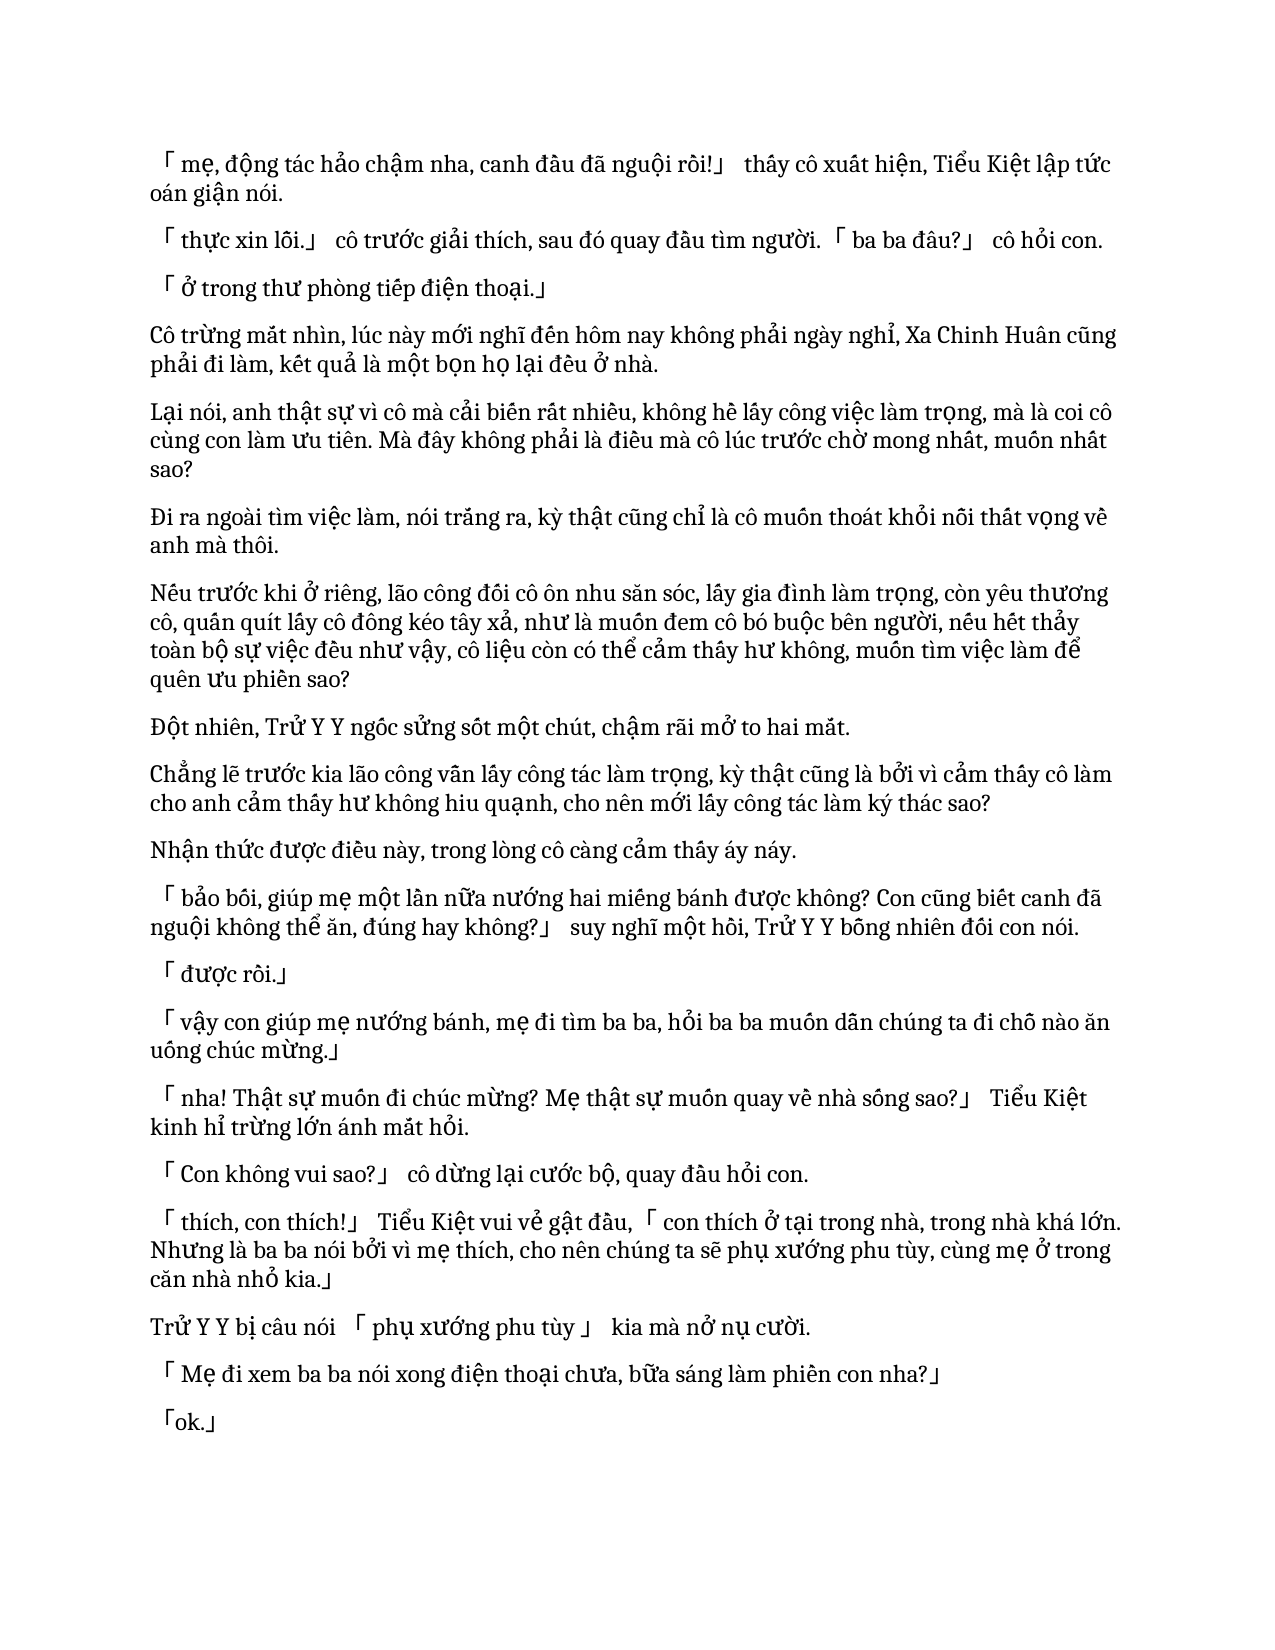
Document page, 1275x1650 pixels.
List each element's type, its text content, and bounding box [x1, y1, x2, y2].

text 「 được rồi.」 [150, 960, 1125, 989]
text Trử Y Y bị câu nói 「 phụ xướng phu tùy 」 kia mà nở nụ cười. [150, 1312, 1125, 1341]
text 「 vậy con giúp mẹ nướng bánh, mẹ đi tìm ba ba, hỏi ba ba muốn dẫn chúng ta đi chỗ nào ăn uống chúc mừng.」 [150, 1007, 1125, 1065]
text 「 bảo bối, giúp mẹ một lần nữa nướng hai miếng bánh được không? Con cũng biết canh đã nguội không thể ăn, đúng hay không?」 suy nghĩ một hồi, Trử Y Y bỗng nhiên đối con nói. [150, 884, 1125, 941]
text 「 thực xin lỗi.」 cô trước giải thích, sau đó quay đầu tìm người.「 ba ba đâu?」 cô hỏi con. [150, 226, 1125, 255]
text Nếu trước khi ở riêng, lão công đối cô ôn nhu săn sóc, lấy gia đình làm trọng, còn yêu thương cô, quấn quít lấy cô đông kéo tây xả, như là muốn đem cô bó buộc bên người, nếu hết thảy toàn bộ sự việc đều như vậy, cô liệu còn có thể cảm thấy hư không, muốn tìm việc làm để quên ưu phiền sao? [150, 579, 1125, 694]
text Đột nhiên, Trử Y Y ngốc sửng sốt một chút, chậm rãi mở to hai mắt. [150, 712, 1125, 741]
text Chẳng lẽ trước kia lão công vẫn lấy công tác làm trọng, kỳ thật cũng là bởi vì cảm thấy cô làm cho anh cảm thấy hư không hiu quạnh, cho nên mới lấy công tác làm ký thác sao? [150, 760, 1125, 817]
text 「ok.」 [150, 1407, 1125, 1436]
text 「 nha! Thật sự muốn đi chúc mừng? Mẹ thật sự muốn quay về nhà sống sao?」 Tiểu Kiệt kinh hỉ trừng lớn ánh mắt hỏi. [150, 1084, 1125, 1141]
text 「 Mẹ đi xem ba ba nói xong điện thoại chưa, bữa sáng làm phiền con nha?」 [150, 1360, 1125, 1389]
text Cô trừng mắt nhìn, lúc này mới nghĩ đến hôm nay không phải ngày nghỉ, Xa Chinh Huân cũng phải đi làm, kết quả là một bọn họ lại đều ở nhà. [150, 321, 1125, 379]
text Lại nói, anh thật sự vì cô mà cải biến rất nhiều, không hề lấy công việc làm trọng, mà là coi cô cùng con làm ưu tiên. Mà đây không phải là điều mà cô lúc trước chờ mong nhất, muốn nhất sao? [150, 397, 1125, 484]
text Đi ra ngoài tìm việc làm, nói trắng ra, kỳ thật cũng chỉ là cô muốn thoát khỏi nỗi thất vọng về anh mà thôi. [150, 502, 1125, 560]
text 「 Con không vui sao?」 cô dừng lại cước bộ, quay đầu hỏi con. [150, 1160, 1125, 1189]
text 「 mẹ, động tác hảo chậm nha, canh đầu đã nguội rồi!」 thấy cô xuất hiện, Tiểu Kiệt lập tức oán giận nói. [150, 150, 1125, 207]
text 「 ở trong thư phòng tiếp điện thoại.」 [150, 274, 1125, 302]
text Nhận thức được điều này, trong lòng cô càng cảm thấy áy náy. [150, 836, 1125, 865]
text 「 thích, con thích!」 Tiểu Kiệt vui vẻ gật đầu,「 con thích ở tại trong nhà, trong nhà khá lớn. Nhưng là ba ba nói bởi vì mẹ thích, cho nên chúng ta sẽ phụ xướng phu tùy, cùng mẹ ở trong căn nhà nhỏ kia.」 [150, 1207, 1125, 1294]
